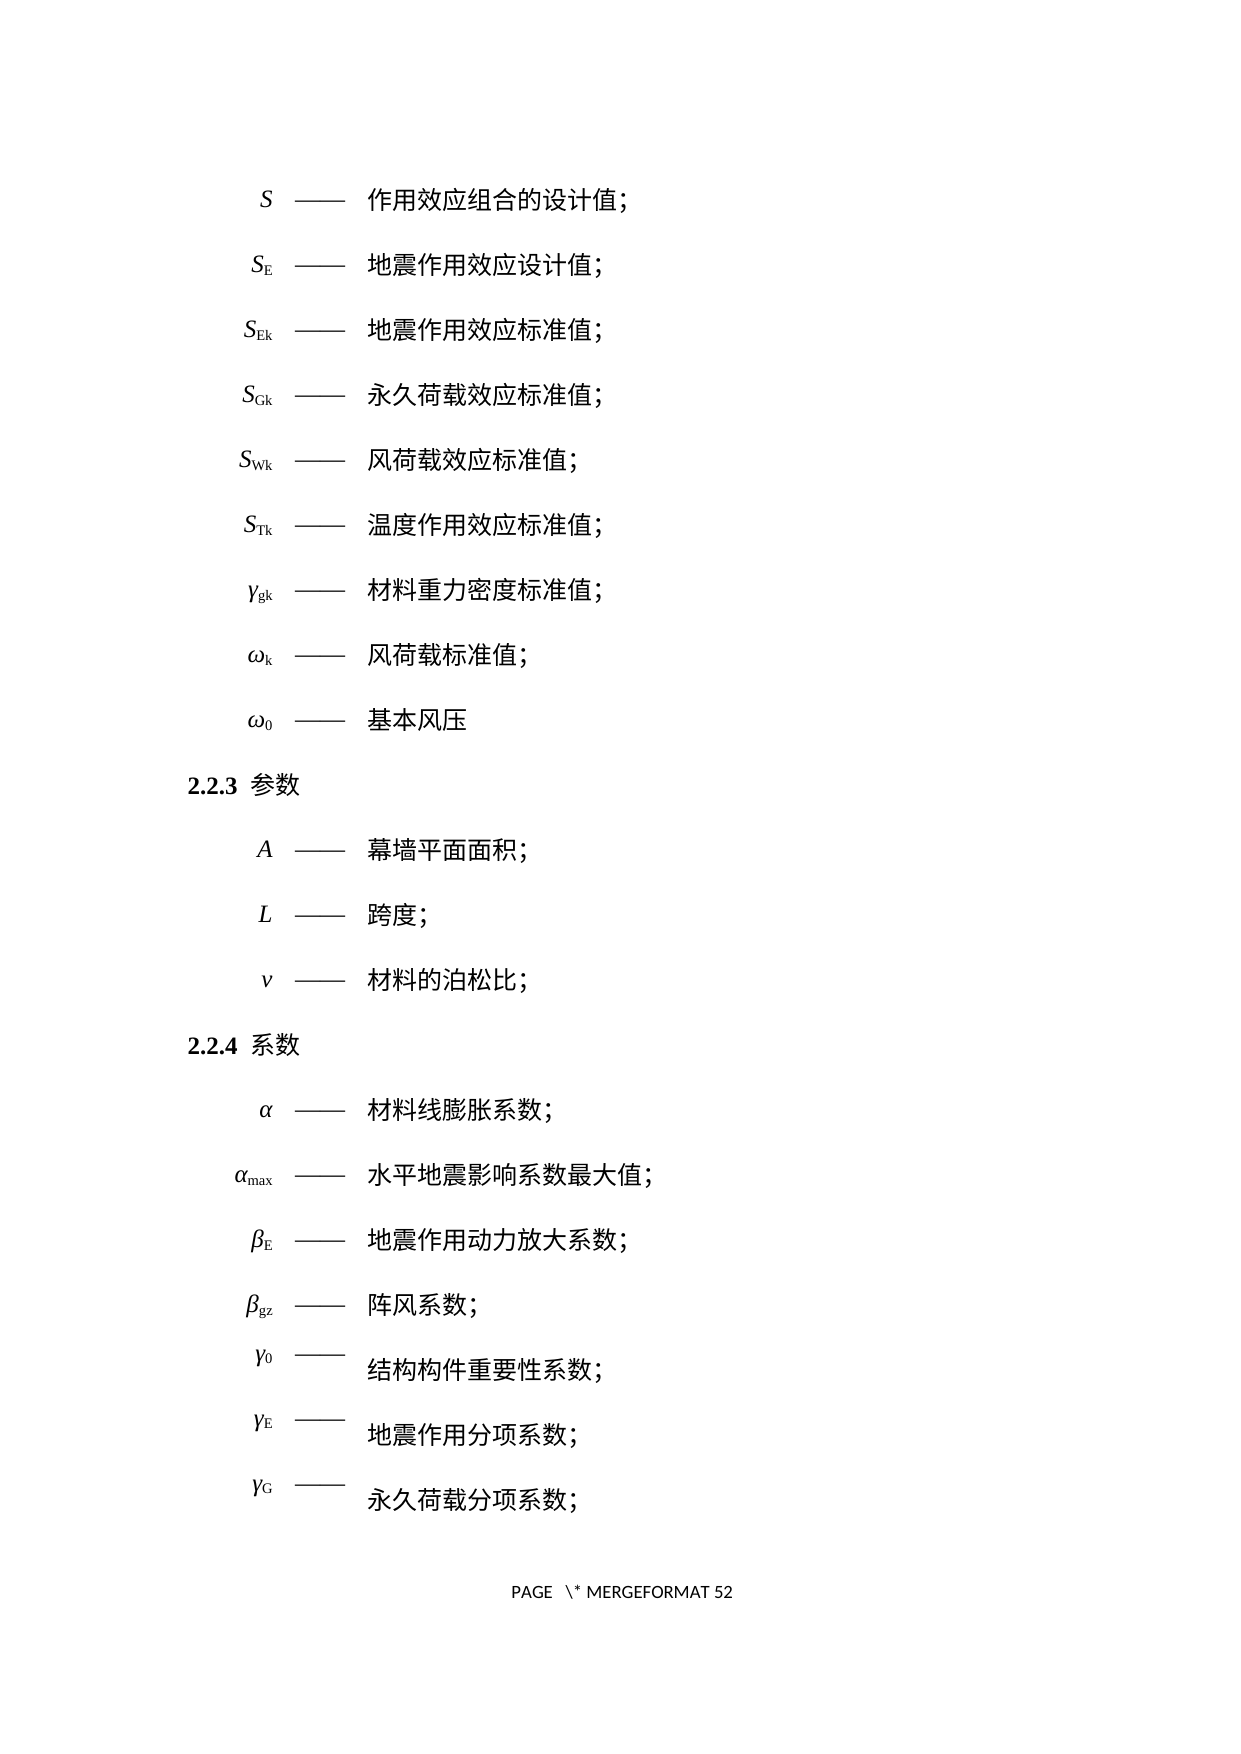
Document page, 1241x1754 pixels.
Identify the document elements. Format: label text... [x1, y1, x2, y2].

table_cell 基本风压 [356, 686, 1064, 751]
table_cell 跨度； [356, 881, 1064, 946]
table_cell 地震作用效应标准值； [356, 296, 1064, 361]
table_cell —— [284, 491, 356, 556]
table_cell —— [284, 1336, 356, 1401]
table_cell 作用效应组合的设计值； [356, 166, 1064, 231]
table_header 材料线膨胀系数； [356, 1076, 1064, 1141]
table_cell γE [176, 1401, 283, 1466]
table_cell 永久荷载分项系数； [356, 1466, 1064, 1531]
table_cell 材料重力密度标准值； [356, 556, 1064, 621]
table_cell 风荷载效应标准值； [356, 426, 1064, 491]
table_cell —— [284, 946, 356, 1011]
table_cell STk [176, 491, 283, 556]
table_cell 材料的泊松比； [356, 946, 1064, 1011]
table_cell ω0 [176, 686, 283, 751]
table_cell —— [284, 556, 356, 621]
table_cell 结构构件重要性系数； [356, 1336, 1064, 1401]
table_cell —— [284, 621, 356, 686]
table_cell —— [284, 166, 356, 231]
table_cell —— [284, 1466, 356, 1531]
table_header 幕墙平面面积； [356, 816, 1064, 881]
table_cell ωk [176, 621, 283, 686]
table_cell ν [176, 946, 283, 1011]
text 2.2.4 系数 [187, 1011, 1053, 1076]
table_cell —— [284, 881, 356, 946]
table_cell βE [176, 1206, 283, 1271]
table_cell —— [284, 1206, 356, 1271]
text 2.2.3 参数 [187, 751, 1053, 816]
table_cell —— [284, 231, 356, 296]
table_cell γ0 [176, 1336, 283, 1401]
table_cell S [176, 166, 283, 231]
table_cell 风荷载标准值； [356, 621, 1064, 686]
table_header A [176, 816, 283, 881]
table_cell —— [284, 426, 356, 491]
table_cell —— [284, 1141, 356, 1206]
table_cell —— [284, 686, 356, 751]
table_cell SGk [176, 361, 283, 426]
table_cell 阵风系数； [356, 1271, 1064, 1336]
table_cell SWk [176, 426, 283, 491]
table_header α [176, 1076, 283, 1141]
table_cell SEk [176, 296, 283, 361]
table_cell L [176, 881, 283, 946]
table_cell βgz [176, 1271, 283, 1336]
table_cell αmax [176, 1141, 283, 1206]
table_cell SE [176, 231, 283, 296]
table_cell 温度作用效应标准值； [356, 491, 1064, 556]
table_cell 永久荷载效应标准值； [356, 361, 1064, 426]
table_cell —— [284, 296, 356, 361]
table_cell 水平地震影响系数最大值； [356, 1141, 1064, 1206]
table_header —— [284, 816, 356, 881]
table_header —— [284, 1076, 356, 1141]
table_cell —— [284, 1271, 356, 1336]
table_cell 地震作用效应设计值； [356, 231, 1064, 296]
table_cell γG [176, 1466, 283, 1531]
table_cell —— [284, 361, 356, 426]
table_cell γgk [176, 556, 283, 621]
table_cell 地震作用分项系数； [356, 1401, 1064, 1466]
table_cell —— [284, 1401, 356, 1466]
table_cell 地震作用动力放大系数； [356, 1206, 1064, 1271]
